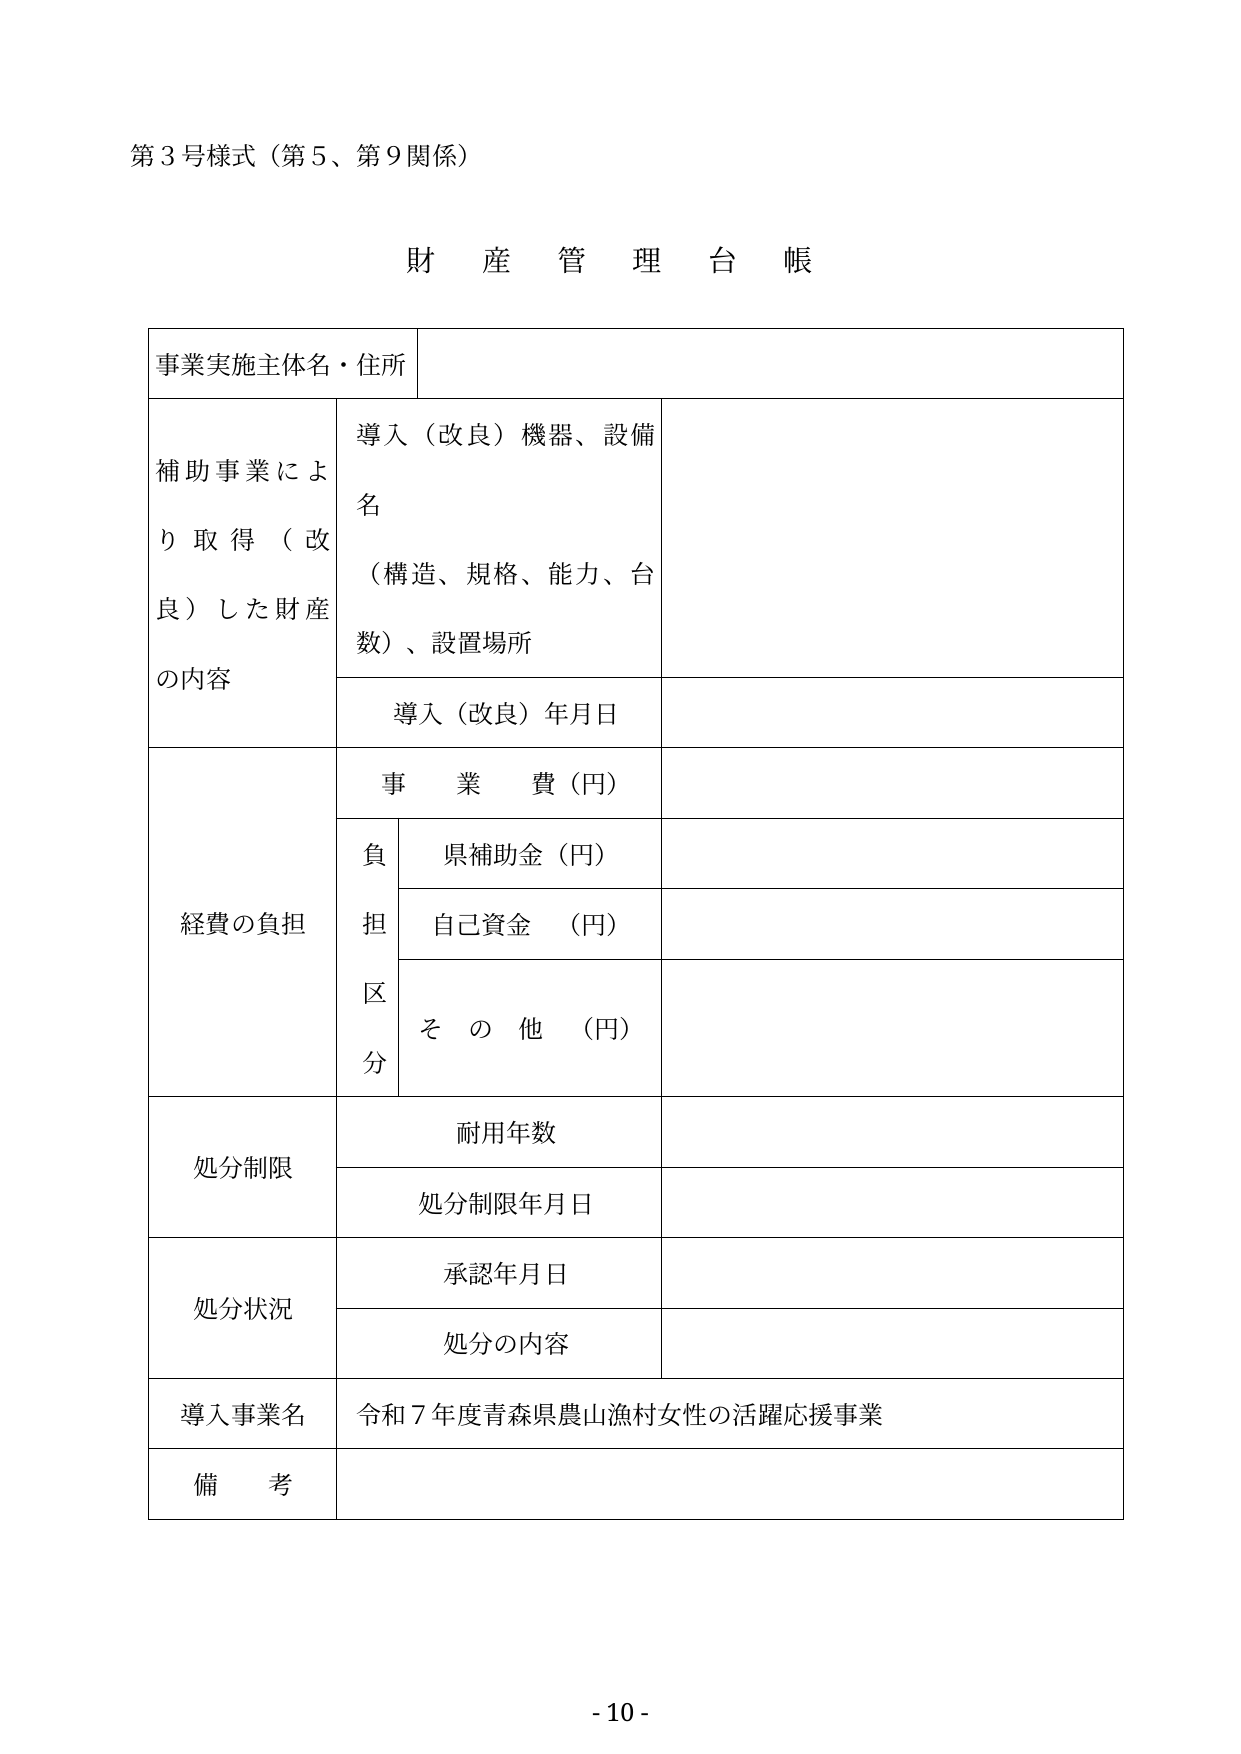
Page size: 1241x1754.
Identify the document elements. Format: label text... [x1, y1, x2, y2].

table_cell [662, 819, 1123, 888]
table_cell 処分状況 [149, 1238, 336, 1378]
table_cell そ の 他 （円） [399, 960, 661, 1096]
table_cell 処分制限年月日 [337, 1168, 661, 1237]
table_cell 処分制限 [149, 1097, 336, 1237]
table_cell 導入（改良）年月日 [337, 678, 661, 747]
table_cell 県補助金（円） [399, 819, 661, 888]
table_cell [662, 1168, 1123, 1237]
table_cell [662, 1309, 1123, 1378]
table_cell 事 業 費（円） [337, 748, 661, 818]
table_header 事業実施主体名・住所 [149, 329, 417, 398]
table_cell 承認年月日 [337, 1238, 661, 1307]
text 第３号様式（第５、第９関係） [131, 120, 1109, 189]
table_cell [662, 1097, 1123, 1167]
table_cell 経費の負担 [149, 748, 336, 1096]
table_cell [337, 1449, 1123, 1519]
table_cell [662, 889, 1123, 958]
table_cell 自己資金 （円） [399, 889, 661, 958]
table_cell 耐用年数 [337, 1097, 661, 1167]
table_cell [662, 1238, 1123, 1307]
table_cell 備 考 [149, 1449, 336, 1519]
table_cell [662, 399, 1123, 677]
table_cell 処分の内容 [337, 1309, 661, 1378]
text 財 産 管 理 台 帳 [131, 224, 1109, 293]
table_cell 負 担 区 分 [337, 819, 398, 1096]
table_cell 導入事業名 [149, 1379, 336, 1448]
table_header [418, 329, 1123, 398]
table_cell 補助事業により取得（改良）した財産の内容 [149, 399, 336, 747]
table_cell [662, 960, 1123, 1096]
table_cell [662, 748, 1123, 818]
table_cell [662, 678, 1123, 747]
table_cell 導入（改良）機器、設備名 （構造、規格、能力、台数）、設置場所 [337, 399, 661, 677]
table_cell 令和７年度青森県農山漁村女性の活躍応援事業 [337, 1379, 1123, 1448]
